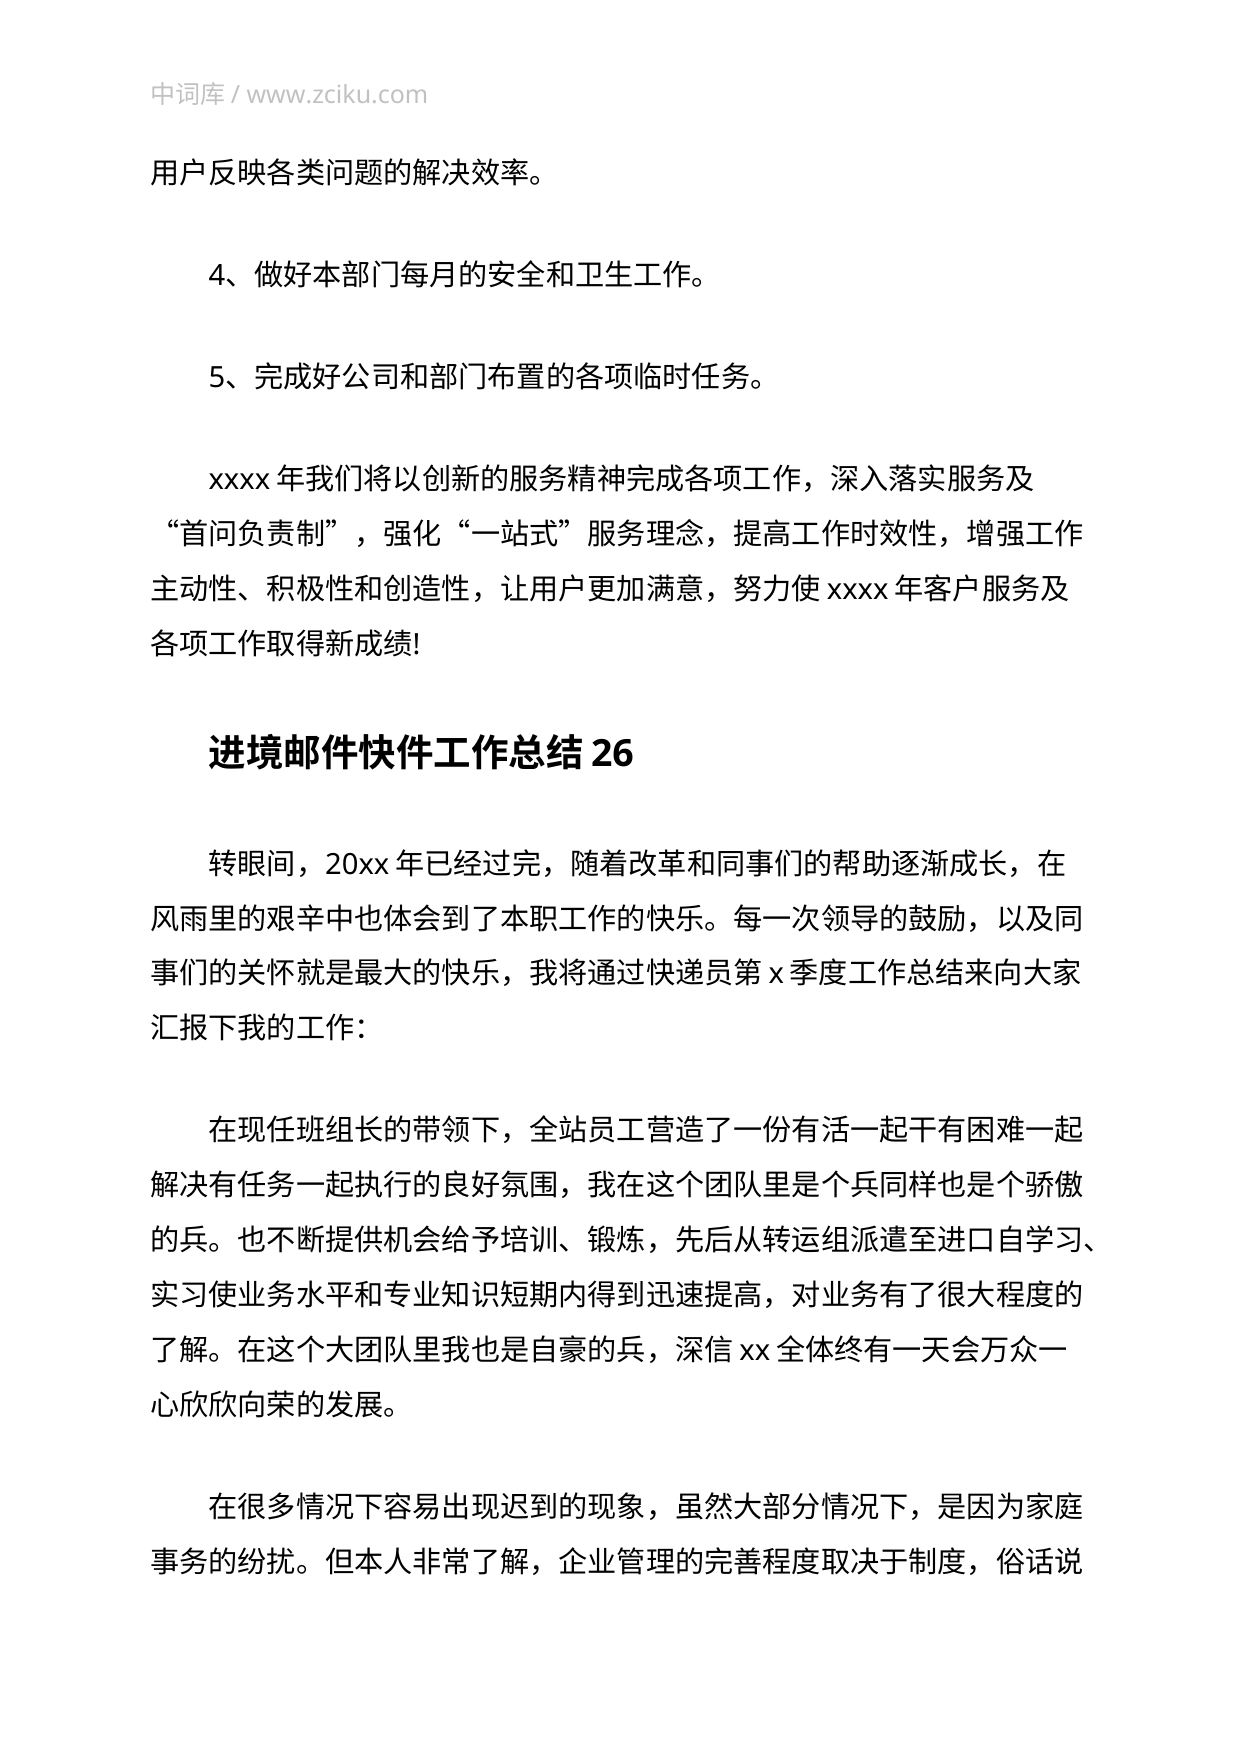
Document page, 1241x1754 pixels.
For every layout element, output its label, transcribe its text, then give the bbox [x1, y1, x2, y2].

text 4、做好本部门每月的安全和卫生工作。 [150, 252, 1090, 294]
text 进境邮件快件工作总结26 [150, 723, 1090, 777]
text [150, 1483, 1090, 1580]
text xxxx年我们将以创新的服务精神完成各项工作，深入落实服务及“首问负责制”，强化“一站式”服务理念，提高工作时效性，增强工作主动性、积极性和创造性，让用户更加满意，努力使xxxx年客户服务及各项工作取得新成绩! [150, 456, 1090, 663]
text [150, 150, 1090, 192]
text 在现任班组长的带领下，全站员工营造了一份有活一起干有困难一起解决有任务一起执行的良好氛围，我在这个团队里是个兵同样也是个骄傲的兵。也不断提供机会给予培训、锻炼，先后从转运组派遣至进口自学习、实习使业务水平和专业知识短期内得到迅速提高，对业务有了很大程度的了解。在这个大团队里我也是自豪的兵，深信xx全体终有一天会万众一心欣欣向荣的发展。 [150, 1107, 1090, 1424]
text 5、完成好公司和部门布置的各项临时任务。 [150, 354, 1090, 396]
text 转眼间，20xx年已经过完，随着改革和同事们的帮助逐渐成长，在风雨里的艰辛中也体会到了本职工作的快乐。每一次领导的鼓励，以及同事们的关怀就是最大的快乐，我将通过快递员第x季度工作总结来向大家汇报下我的工作： [150, 840, 1090, 1047]
